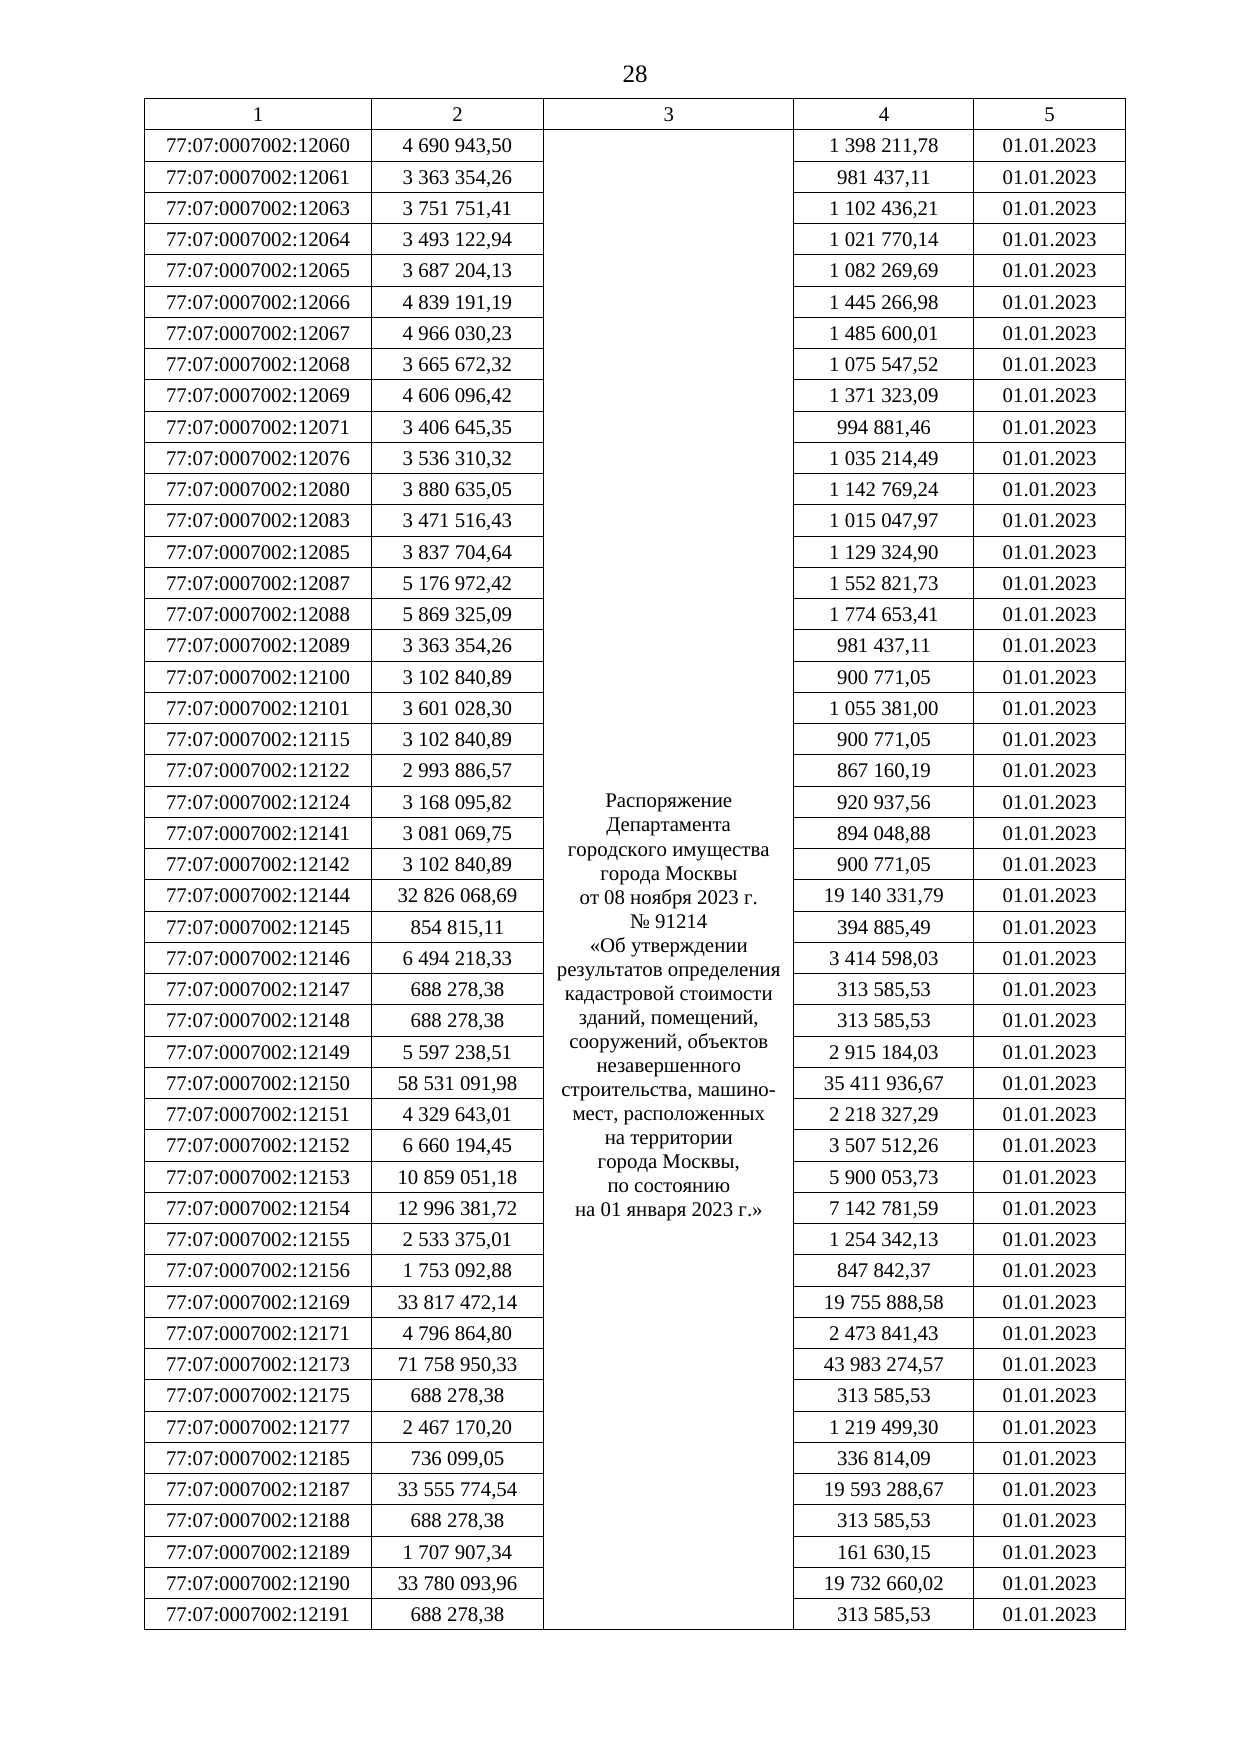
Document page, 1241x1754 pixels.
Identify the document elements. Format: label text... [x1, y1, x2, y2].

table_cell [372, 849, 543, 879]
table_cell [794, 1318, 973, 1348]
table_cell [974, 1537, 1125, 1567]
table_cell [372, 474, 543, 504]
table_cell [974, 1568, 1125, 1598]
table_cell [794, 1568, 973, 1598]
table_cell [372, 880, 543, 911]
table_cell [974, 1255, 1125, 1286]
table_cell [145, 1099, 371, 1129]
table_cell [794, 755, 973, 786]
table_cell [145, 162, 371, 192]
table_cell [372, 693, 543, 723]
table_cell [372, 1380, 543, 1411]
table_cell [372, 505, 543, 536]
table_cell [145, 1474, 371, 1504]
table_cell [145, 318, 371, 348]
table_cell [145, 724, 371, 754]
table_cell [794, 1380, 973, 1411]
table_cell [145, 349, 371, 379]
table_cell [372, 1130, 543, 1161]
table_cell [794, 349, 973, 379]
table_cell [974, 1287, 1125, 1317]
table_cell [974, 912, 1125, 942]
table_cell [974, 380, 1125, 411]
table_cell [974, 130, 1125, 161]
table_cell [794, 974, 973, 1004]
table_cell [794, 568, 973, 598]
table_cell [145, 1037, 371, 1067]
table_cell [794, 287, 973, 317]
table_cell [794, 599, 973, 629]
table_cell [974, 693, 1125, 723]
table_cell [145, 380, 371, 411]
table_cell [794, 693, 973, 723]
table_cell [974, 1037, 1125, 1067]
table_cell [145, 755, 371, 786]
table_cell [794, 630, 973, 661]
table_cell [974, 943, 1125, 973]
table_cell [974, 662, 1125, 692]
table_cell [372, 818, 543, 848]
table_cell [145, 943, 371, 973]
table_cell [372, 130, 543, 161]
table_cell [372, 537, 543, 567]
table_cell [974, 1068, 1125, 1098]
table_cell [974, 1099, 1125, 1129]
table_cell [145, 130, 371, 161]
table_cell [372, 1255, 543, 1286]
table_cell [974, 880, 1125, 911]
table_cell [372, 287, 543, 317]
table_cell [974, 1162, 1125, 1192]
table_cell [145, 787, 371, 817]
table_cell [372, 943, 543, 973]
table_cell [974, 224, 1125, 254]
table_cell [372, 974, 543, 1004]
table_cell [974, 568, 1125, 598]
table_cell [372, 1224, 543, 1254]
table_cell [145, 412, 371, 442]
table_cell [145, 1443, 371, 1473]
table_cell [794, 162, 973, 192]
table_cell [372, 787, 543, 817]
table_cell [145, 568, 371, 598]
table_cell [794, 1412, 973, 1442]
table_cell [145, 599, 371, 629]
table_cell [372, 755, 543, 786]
table_header 2 [372, 99, 543, 129]
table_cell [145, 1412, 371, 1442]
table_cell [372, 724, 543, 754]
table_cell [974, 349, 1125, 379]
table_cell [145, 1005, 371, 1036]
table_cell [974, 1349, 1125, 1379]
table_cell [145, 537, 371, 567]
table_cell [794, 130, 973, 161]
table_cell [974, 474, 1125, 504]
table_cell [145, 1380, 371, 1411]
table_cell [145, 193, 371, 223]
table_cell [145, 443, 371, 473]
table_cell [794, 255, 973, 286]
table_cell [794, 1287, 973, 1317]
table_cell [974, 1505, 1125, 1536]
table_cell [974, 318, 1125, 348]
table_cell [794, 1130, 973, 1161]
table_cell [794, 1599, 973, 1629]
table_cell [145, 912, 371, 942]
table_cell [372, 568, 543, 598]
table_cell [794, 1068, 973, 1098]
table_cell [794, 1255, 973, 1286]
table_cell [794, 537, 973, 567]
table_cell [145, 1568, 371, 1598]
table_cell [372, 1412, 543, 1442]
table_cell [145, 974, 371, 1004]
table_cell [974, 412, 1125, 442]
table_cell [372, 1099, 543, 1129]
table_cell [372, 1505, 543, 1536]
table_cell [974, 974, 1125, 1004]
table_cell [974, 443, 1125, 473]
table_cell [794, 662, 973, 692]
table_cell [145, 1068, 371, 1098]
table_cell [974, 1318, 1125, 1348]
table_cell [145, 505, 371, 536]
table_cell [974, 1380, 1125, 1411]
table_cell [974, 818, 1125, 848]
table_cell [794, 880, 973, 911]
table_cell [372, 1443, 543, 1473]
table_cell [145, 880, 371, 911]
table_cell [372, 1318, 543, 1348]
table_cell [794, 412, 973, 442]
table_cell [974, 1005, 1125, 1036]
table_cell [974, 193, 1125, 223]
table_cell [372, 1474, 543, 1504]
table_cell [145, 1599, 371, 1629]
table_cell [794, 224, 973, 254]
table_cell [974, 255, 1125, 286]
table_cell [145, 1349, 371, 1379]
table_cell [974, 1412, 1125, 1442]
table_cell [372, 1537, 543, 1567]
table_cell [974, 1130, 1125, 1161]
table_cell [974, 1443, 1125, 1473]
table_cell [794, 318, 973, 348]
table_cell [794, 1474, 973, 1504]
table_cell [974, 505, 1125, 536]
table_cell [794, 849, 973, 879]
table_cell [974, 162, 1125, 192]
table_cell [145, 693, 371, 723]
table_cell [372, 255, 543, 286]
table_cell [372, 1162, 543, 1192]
table_header 3 [544, 99, 793, 129]
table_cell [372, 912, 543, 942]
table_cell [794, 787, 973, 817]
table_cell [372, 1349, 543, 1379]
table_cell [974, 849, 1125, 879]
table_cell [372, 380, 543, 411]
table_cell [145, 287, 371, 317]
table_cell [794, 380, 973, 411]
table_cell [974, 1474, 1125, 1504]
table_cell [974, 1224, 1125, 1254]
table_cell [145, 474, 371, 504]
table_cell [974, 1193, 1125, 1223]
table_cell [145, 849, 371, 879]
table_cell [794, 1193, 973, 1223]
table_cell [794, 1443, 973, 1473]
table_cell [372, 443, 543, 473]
table_header 1 [145, 99, 371, 129]
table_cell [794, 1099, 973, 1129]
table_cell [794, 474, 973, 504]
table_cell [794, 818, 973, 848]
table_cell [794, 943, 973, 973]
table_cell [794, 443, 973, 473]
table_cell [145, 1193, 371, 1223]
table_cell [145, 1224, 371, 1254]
table_header 5 [974, 99, 1125, 129]
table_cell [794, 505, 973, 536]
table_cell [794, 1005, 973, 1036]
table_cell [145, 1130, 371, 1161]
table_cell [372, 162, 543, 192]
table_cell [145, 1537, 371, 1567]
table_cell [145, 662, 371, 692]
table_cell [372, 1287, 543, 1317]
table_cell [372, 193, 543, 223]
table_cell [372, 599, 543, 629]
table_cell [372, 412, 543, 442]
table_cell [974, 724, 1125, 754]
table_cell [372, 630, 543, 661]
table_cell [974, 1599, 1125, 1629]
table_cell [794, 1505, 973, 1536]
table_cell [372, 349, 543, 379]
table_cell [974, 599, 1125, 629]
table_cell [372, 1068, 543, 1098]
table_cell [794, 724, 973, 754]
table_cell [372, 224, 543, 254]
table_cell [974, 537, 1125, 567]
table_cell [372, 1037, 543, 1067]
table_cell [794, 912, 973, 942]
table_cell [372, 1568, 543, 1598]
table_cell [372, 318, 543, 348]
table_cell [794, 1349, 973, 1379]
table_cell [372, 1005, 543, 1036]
table_header 4 [794, 99, 973, 129]
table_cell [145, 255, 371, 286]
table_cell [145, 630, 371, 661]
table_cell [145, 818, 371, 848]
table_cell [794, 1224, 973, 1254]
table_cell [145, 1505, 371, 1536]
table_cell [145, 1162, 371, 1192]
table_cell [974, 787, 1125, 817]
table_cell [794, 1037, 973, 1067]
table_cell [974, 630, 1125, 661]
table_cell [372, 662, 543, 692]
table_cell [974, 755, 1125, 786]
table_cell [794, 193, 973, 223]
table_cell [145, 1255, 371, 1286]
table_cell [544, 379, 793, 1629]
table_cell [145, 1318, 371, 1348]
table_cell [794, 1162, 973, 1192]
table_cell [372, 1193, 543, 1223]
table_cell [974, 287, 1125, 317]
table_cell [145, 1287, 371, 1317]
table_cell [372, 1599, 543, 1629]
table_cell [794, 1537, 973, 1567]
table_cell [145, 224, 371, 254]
